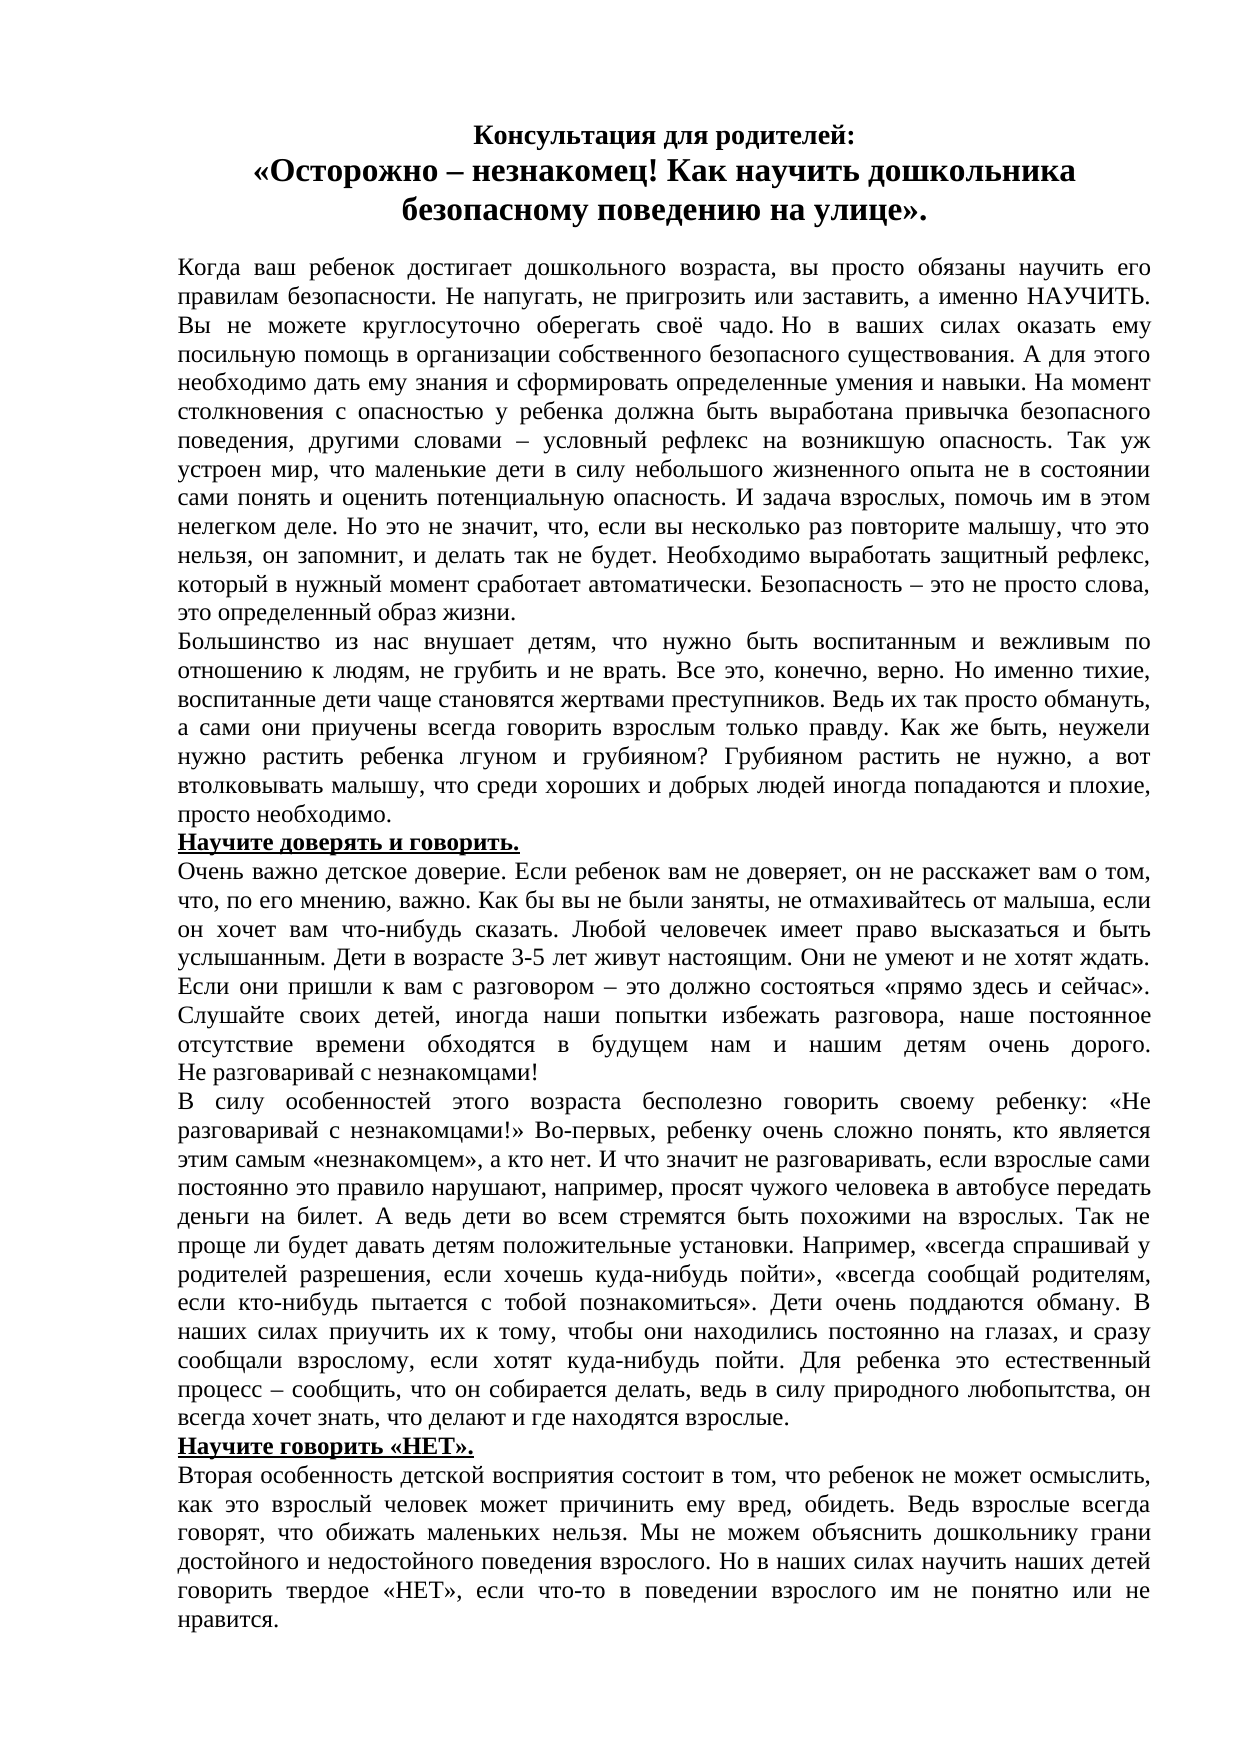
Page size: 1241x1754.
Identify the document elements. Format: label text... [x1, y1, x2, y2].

text Большинство из нас внушает детям, что нужно быть воспитанным и вежливым по отношению к людям, не грубить и не врать. Все это, конечно, верно. Но именно тихие, воспитанные дети чаще становятся жертвами преступников. Ведь их так просто обмануть, а сами они приучены всегда говорить взрослым только правду. Как же быть, неужели нужно растить ребенка лгуном и грубияном? Грубияном растить не нужно, а вот втолковывать малышу, что среди хороших и добрых людей иногда попадаются и плохие, просто необходимо. [177, 626, 1152, 827]
text Вторая особенность детской восприятия состоит в том, что ребенок не может осмыслить, как это взрослый человек может причинить ему вред, обидеть. Ведь взрослые всегда говорят, что обижать маленьких нельзя. Мы не можем объяснить дошкольнику грани достойного и недостойного поведения взрослого. Но в наших силах научить наших детей говорить твердое «НЕТ», если что-то в поведении взрослого им не понятно или не нравится. [177, 1460, 1152, 1632]
text Очень важно детское доверие. Если ребенок вам не доверяет, он не расскажет вам о том, что, по его мнению, важно. Как бы вы не были заняты, не отмахивайтесь от малыша, если он хочет вам что-нибудь сказать. Любой человечек имеет право высказаться и быть услышанным. Дети в возрасте 3-5 лет живут настоящим. Они не умеют и не хотят ждать. Если они пришли к вам с разговором – это должно состояться «прямо здесь и сейчас». Слушайте своих детей, иногда наши попытки избежать разговора, наше постоянное отсутствие времени обходятся в будущем нам и нашим детям очень дорого. Не разговаривай с незнакомцами! [177, 856, 1152, 1086]
text «Осторожно – незнакомец! Как научить дошкольника безопасному поведению на улице». [177, 151, 1152, 227]
text Научите доверять и говорить. [177, 827, 1152, 856]
text Консультация для родителей: [177, 118, 1152, 151]
text Когда ваш ребенок достигает дошкольного возраста, вы просто обязаны научить его правилам безопасности. Не напугать, не пригрозить или заставить, а именно НАУЧИТЬ. Вы не можете круглосуточно оберегать своё чадо. Но в ваших силах оказать ему посильную помощь в организации собственного безопасного существования. А для этого необходимо дать ему знания и сформировать определенные умения и навыки. На момент столкновения с опасностью у ребенка должна быть выработана привычка безопасного поведения, другими словами – условный рефлекс на возникшую опасность. Так уж устроен мир, что маленькие дети в силу небольшого жизненного опыта не в состоянии сами понять и оценить потенциальную опасность. И задача взрослых, помочь им в этом нелегком деле. Но это не значит, что, если вы несколько раз повторите малышу, что это нельзя, он запомнит, и делать так не будет. Необходимо выработать защитный рефлекс, который в нужный момент сработает автоматически. Безопасность – это не просто слова, это определенный образ жизни. [177, 227, 1152, 626]
text Научите говорить «НЕТ». [177, 1431, 1152, 1460]
text В силу особенностей этого возраста бесполезно говорить своему ребенку: «Не разговаривай с незнакомцами!» Во-первых, ребенку очень сложно понять, кто является этим самым «незнакомцем», а кто нет. И что значит не разговаривать, если взрослые сами постоянно это правило нарушают, например, просят чужого человека в автобусе передать деньги на билет. А ведь дети во всем стремятся быть похожими на взрослых. Так не проще ли будет давать детям положительные установки. Например, «всегда спрашивай у родителей разрешения, если хочешь куда-нибудь пойти», «всегда сообщай родителям, если кто-нибудь пытается с тобой познакомиться». Дети очень поддаются обману. В наших силах приучить их к тому, чтобы они находились постоянно на глазах, и сразу сообщали взрослому, если хотят куда-нибудь пойти. Для ребенка это естественный процесс – сообщить, что он собирается делать, ведь в силу природного любопытства, он всегда хочет знать, что делают и где находятся взрослые. [177, 1086, 1152, 1431]
